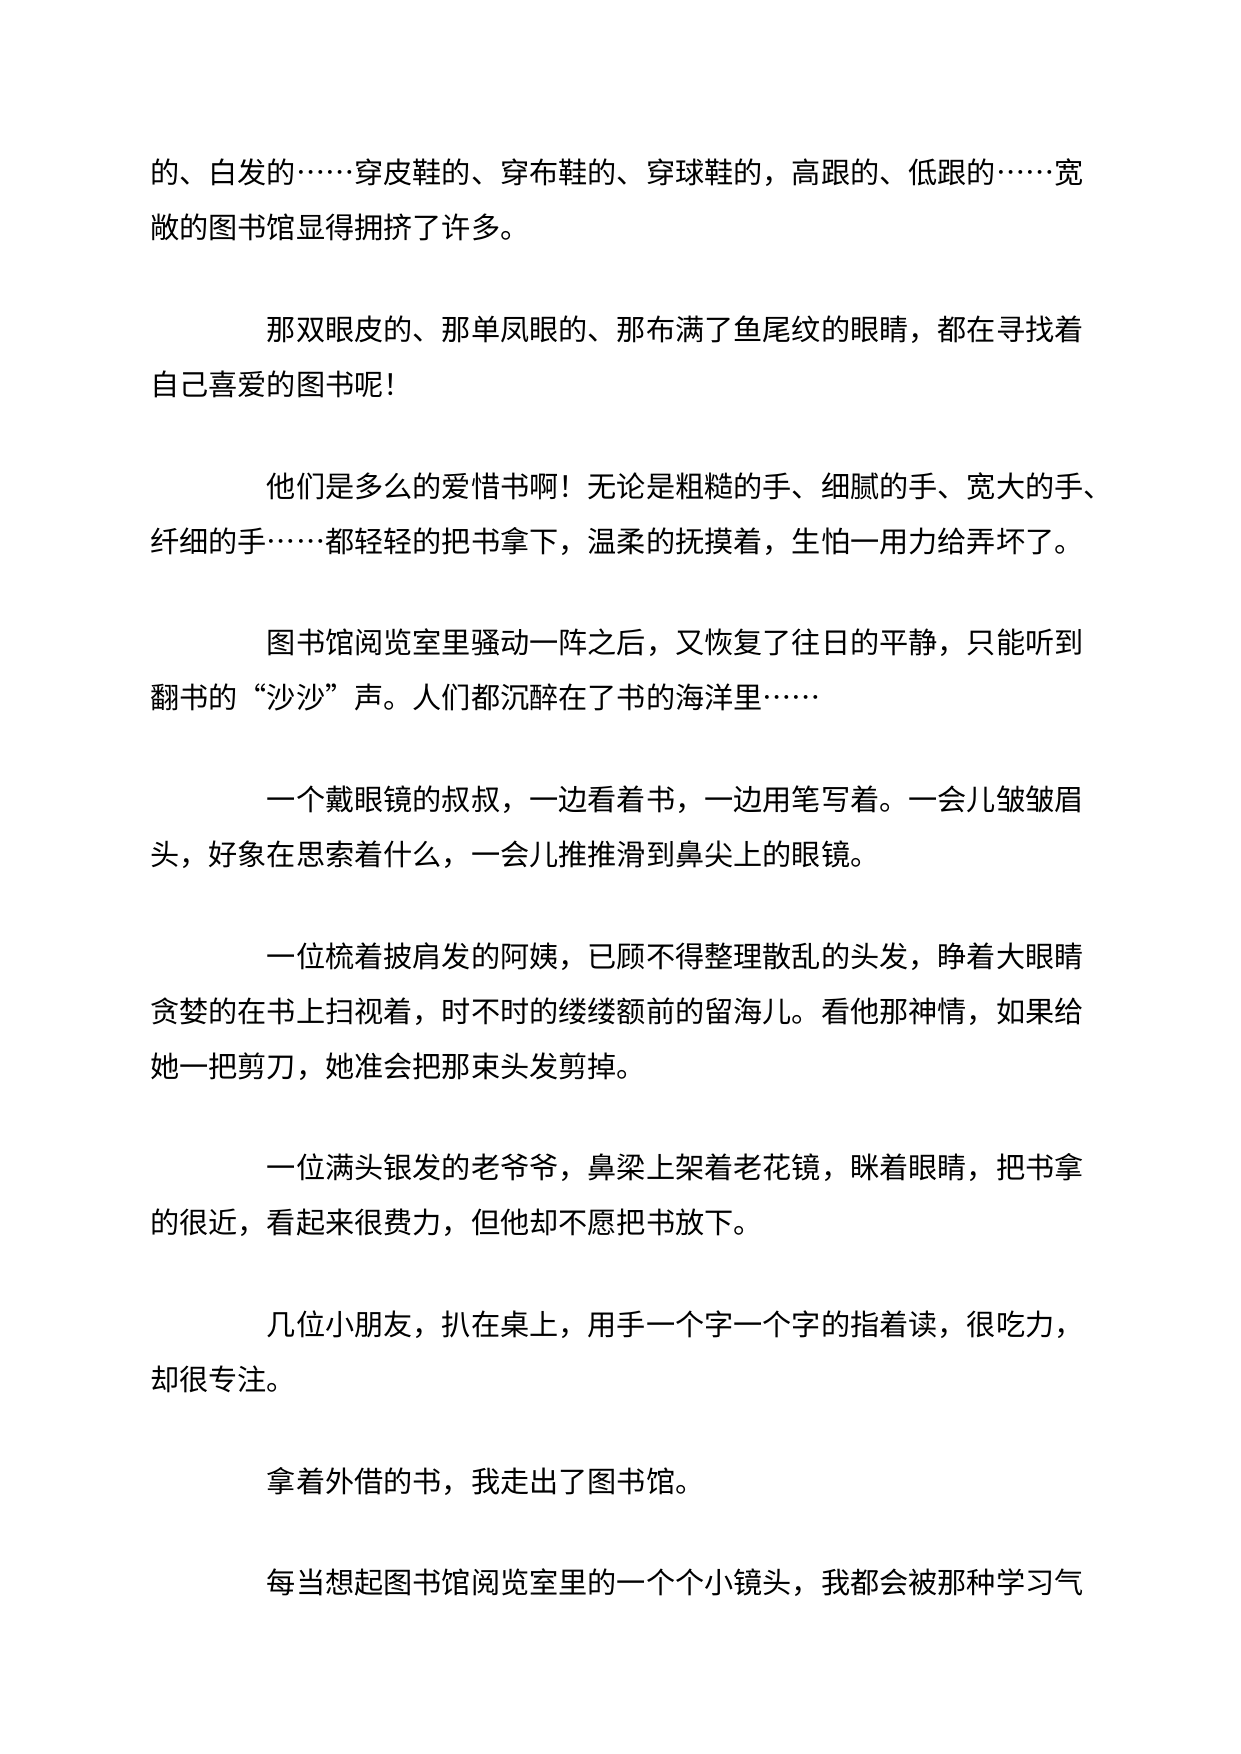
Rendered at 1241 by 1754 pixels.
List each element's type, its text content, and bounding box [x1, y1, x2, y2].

text 拿着外借的书，我走出了图书馆。 [150, 1458, 1090, 1501]
text 他们是多么的爱惜书啊！无论是粗糙的手、细腻的手、宽大的手、纤细的手……都轻轻的把书拿下，温柔的抚摸着，生怕一用力给弄坏了。 [150, 463, 1090, 561]
text 一个戴眼镜的叔叔，一边看着书，一边用笔写着。一会儿皱皱眉头，好象在思索着什么，一会儿推推滑到鼻尖上的眼镜。 [150, 777, 1090, 874]
text 几位小朋友，扒在桌上，用手一个字一个字的指着读，很吃力，却很专注。 [150, 1302, 1090, 1399]
text 一位梳着披肩发的阿姨，已顾不得整理散乱的头发，睁着大眼睛贪婪的在书上扫视着，时不时的缕缕额前的留海儿。看他那神情，如果给她一把剪刀，她准会把那束头发剪掉。 [150, 933, 1090, 1085]
text 图书馆阅览室里骚动一阵之后，又恢复了往日的平静，只能听到翻书的“沙沙”声。人们都沉醉在了书的海洋里…… [150, 620, 1090, 717]
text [150, 1560, 1090, 1602]
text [150, 150, 1090, 247]
text 那双眼皮的、那单凤眼的、那布满了鱼尾纹的眼睛，都在寻找着自己喜爱的图书呢！ [150, 307, 1090, 404]
text 一位满头银发的老爷爷，鼻梁上架着老花镜，眯着眼睛，把书拿的很近，看起来很费力，但他却不愿把书放下。 [150, 1145, 1090, 1242]
